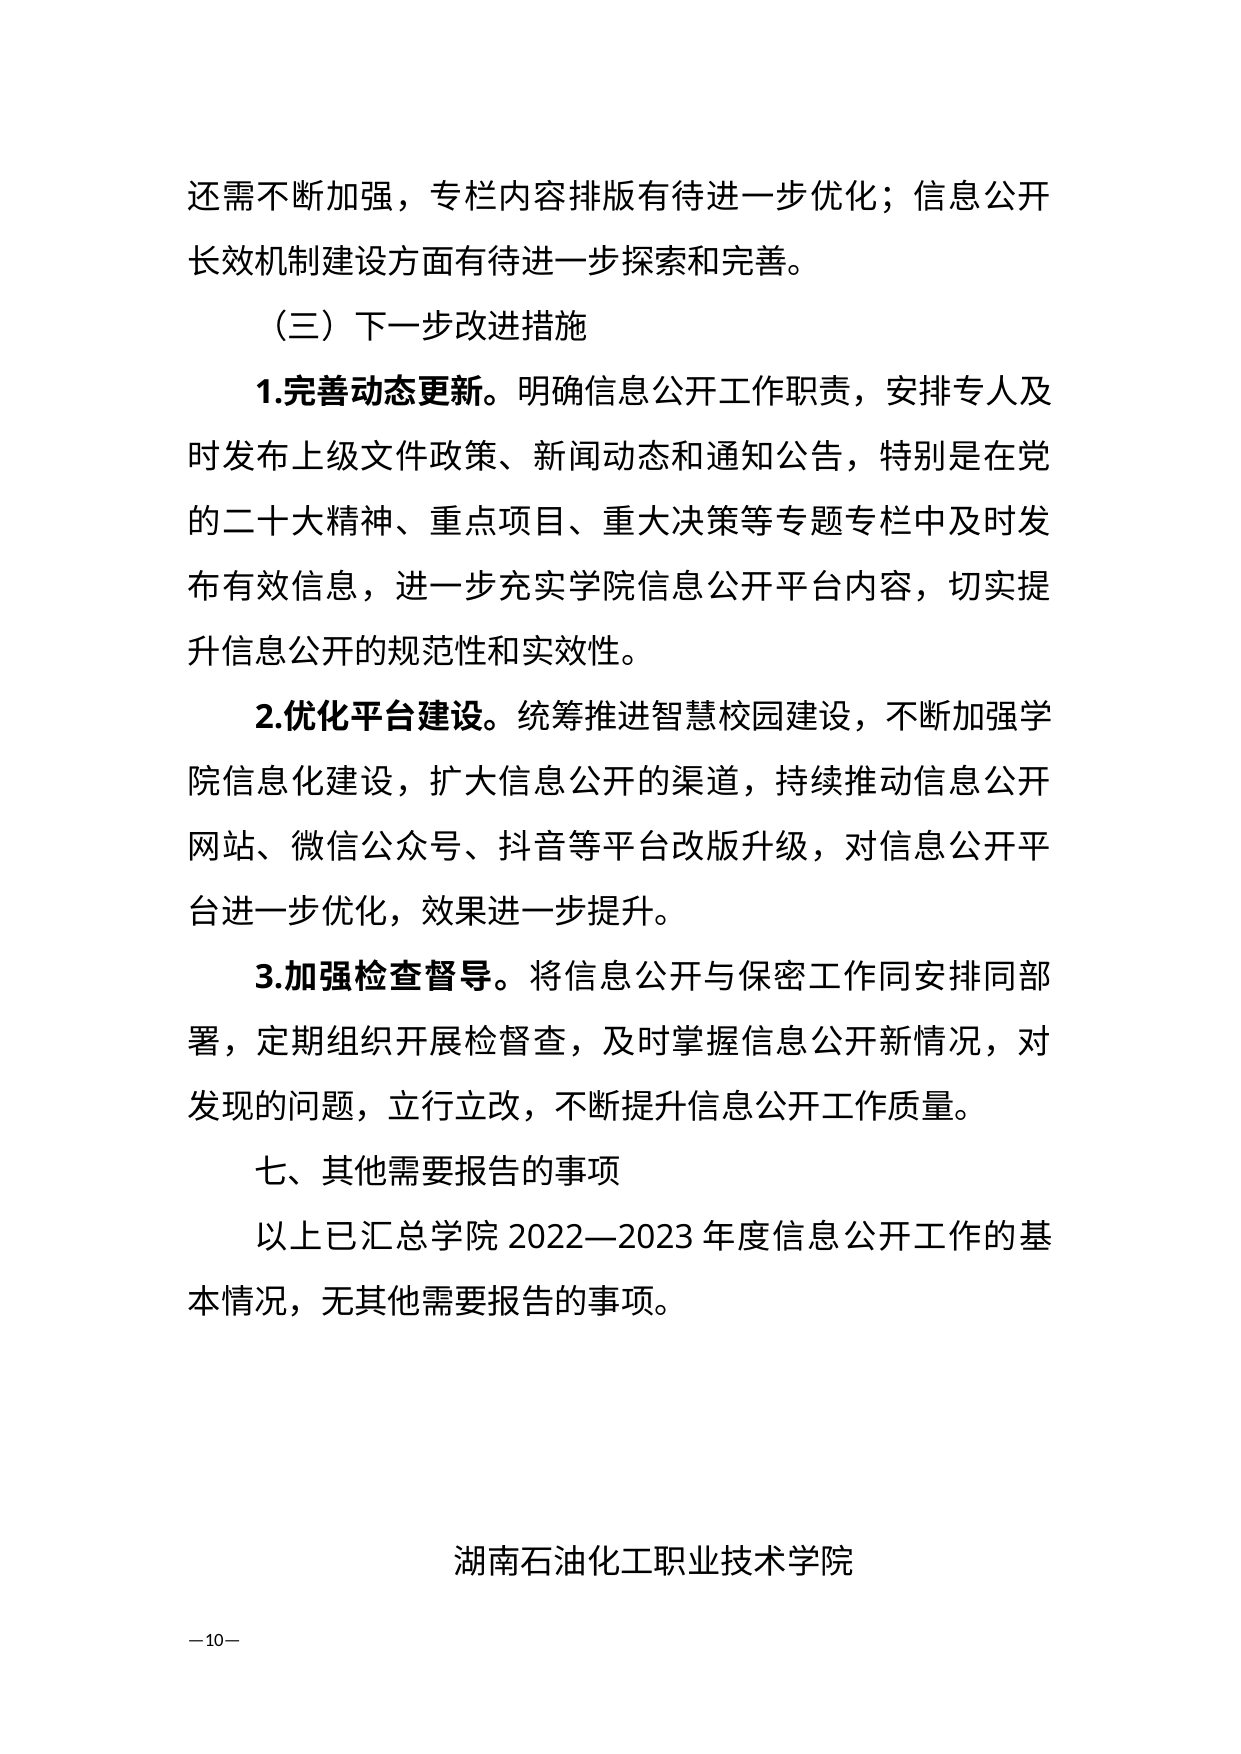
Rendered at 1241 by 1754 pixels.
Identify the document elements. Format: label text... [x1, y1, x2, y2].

text 2.优化平台建设。统筹推进智慧校园建设，不断加强学院信息化建设，扩大信息公开的渠道，持续推动信息公开网站、微信公众号、抖音等平台改版升级，对信息公开平台进一步优化，效果进一步提升。 [187, 682, 1053, 942]
text 3.加强检查督导。将信息公开与保密工作同安排同部署，定期组织开展检督查，及时掌握信息公开新情况，对发现的问题，立行立改，不断提升信息公开工作质量。 [187, 942, 1053, 1137]
text 七、其他需要报告的事项 [187, 1137, 1053, 1202]
text 湖南石油化工职业技术学院 [187, 1527, 1053, 1592]
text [187, 162, 1053, 292]
text （三）下一步改进措施 [187, 292, 1053, 357]
text 以上已汇总学院2022—2023年度信息公开工作的基本情况，无其他需要报告的事项。 [187, 1202, 1053, 1332]
text 1.完善动态更新。明确信息公开工作职责，安排专人及时发布上级文件政策、新闻动态和通知公告，特别是在党的二十大精神、重点项目、重大决策等专题专栏中及时发布有效信息，进一步充实学院信息公开平台内容，切实提升信息公开的规范性和实效性。 [187, 357, 1053, 682]
